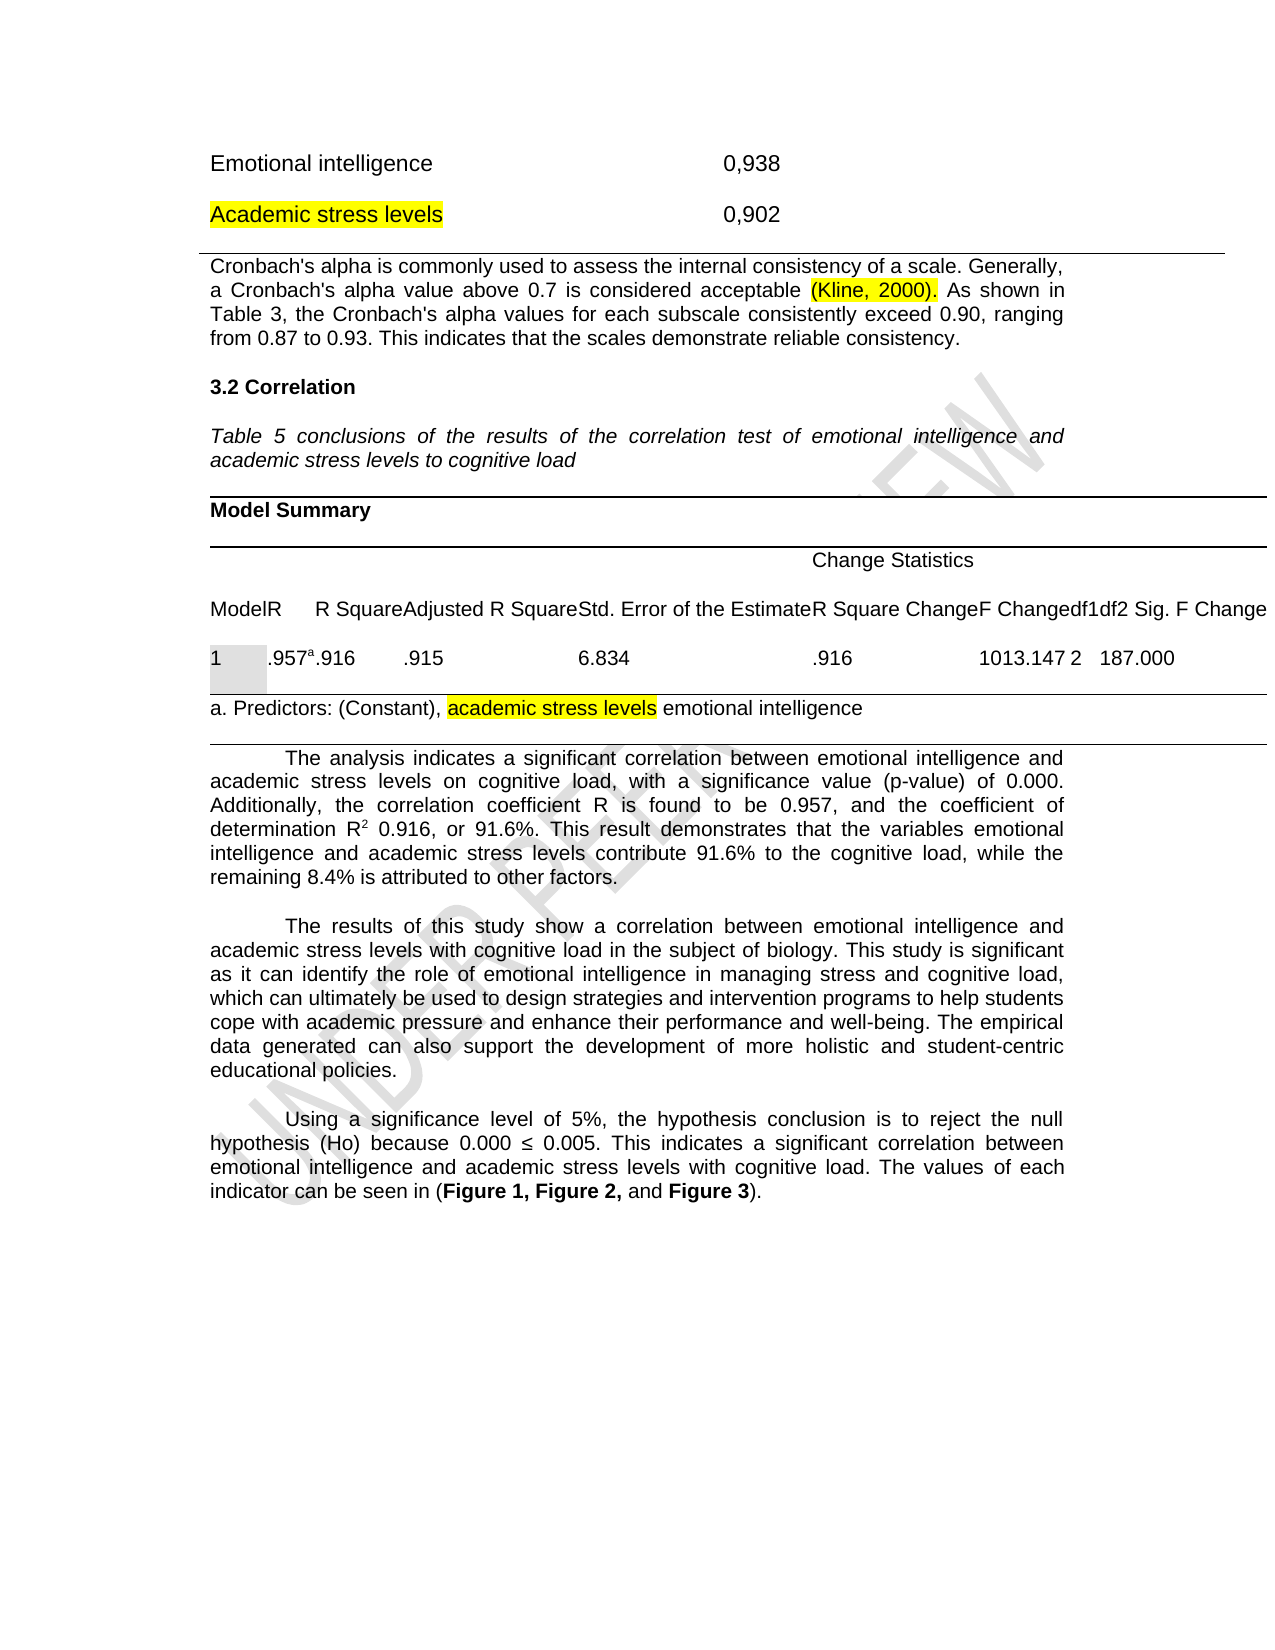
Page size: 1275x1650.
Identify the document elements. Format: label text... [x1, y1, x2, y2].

text Cronbach's alpha is commonly used to assess the internal consistency of a scale. Generally, a Cronbach's alpha value above 0.7 is considered acceptable (Kline, 2000). As shown in Table 3, the Cronbach's alpha values for each subscale consistently exceed 0.90, ranging from 0.87 to 0.93. This indicates that the scales demonstrate reliable consistency. [210, 254, 1065, 349]
table_cell .957a [267, 645, 315, 694]
table_cell .915 [403, 645, 578, 694]
table_cell 1 [210, 645, 267, 694]
table_cell .000 [1134, 645, 1267, 694]
table_cell F Change [979, 596, 1070, 645]
table_cell R Square [315, 548, 403, 645]
table_header Model Summary [210, 498, 1267, 546]
text Table 5 conclusions of the results of the correlation test of emotional intelligence and academic stress levels to cognitive load [210, 423, 1065, 471]
table_cell .916 [315, 645, 403, 694]
table_cell 6.834 [578, 645, 812, 694]
table_cell 0,938 [712, 150, 1225, 201]
table_cell Emotional intelligence [199, 150, 712, 201]
table_cell 1013.147 [979, 645, 1070, 694]
text The analysis indicates a significant correlation between emotional intelligence and academic stress levels on cognitive load, with a significance value (p-value) of 0.000. Additionally, the correlation coefficient R is found to be 0.957, and the coefficient of determination R2 0.916, or 91.6%. This result demonstrates that the variables emotional intelligence and academic stress levels contribute 91.6% to the cognitive load, while the remaining 8.4% is attributed to other factors. [210, 745, 1065, 889]
table_cell 2 [1070, 645, 1099, 694]
table_cell a. Predictors: (Constant), academic stress levels emotional intelligence [210, 695, 1267, 744]
text Using a significance level of 5%, the hypothesis conclusion is to reject the null hypothesis (Ho) because 0.000 ≤ 0.005. This indicates a significant correlation between emotional intelligence and academic stress levels with cognitive load. The values ​​of each indicator can be seen in (Figure 1, Figure 2, and Figure 3). [210, 1107, 1065, 1203]
table_cell Std. Error of the Estimate [578, 548, 812, 645]
table_cell df2 [1099, 596, 1134, 645]
table_cell Adjusted R Square [403, 548, 578, 645]
table_cell df1 [1070, 596, 1099, 645]
table_cell R Square Change [812, 596, 979, 645]
table_cell .916 [812, 645, 979, 694]
table_cell 0,902 [712, 201, 1225, 253]
table_cell R [267, 548, 315, 645]
table_cell Model [210, 548, 267, 645]
table_cell 187 [1099, 645, 1134, 694]
table_cell Sig. F Change [1134, 596, 1267, 645]
text 3.2 Correlation [210, 374, 1065, 398]
text The results of this study show a correlation between emotional intelligence and academic stress levels with cognitive load in the subject of biology. This study is significant as it can identify the role of emotional intelligence in managing stress and cognitive load, which can ultimately be used to design strategies and intervention programs to help students cope with academic pressure and enhance their performance and well-being. The empirical data generated can also support the development of more holistic and student-centric educational policies. [210, 914, 1065, 1082]
table_cell Academic stress levels [199, 201, 712, 253]
table_cell Change Statistics [812, 548, 1267, 596]
